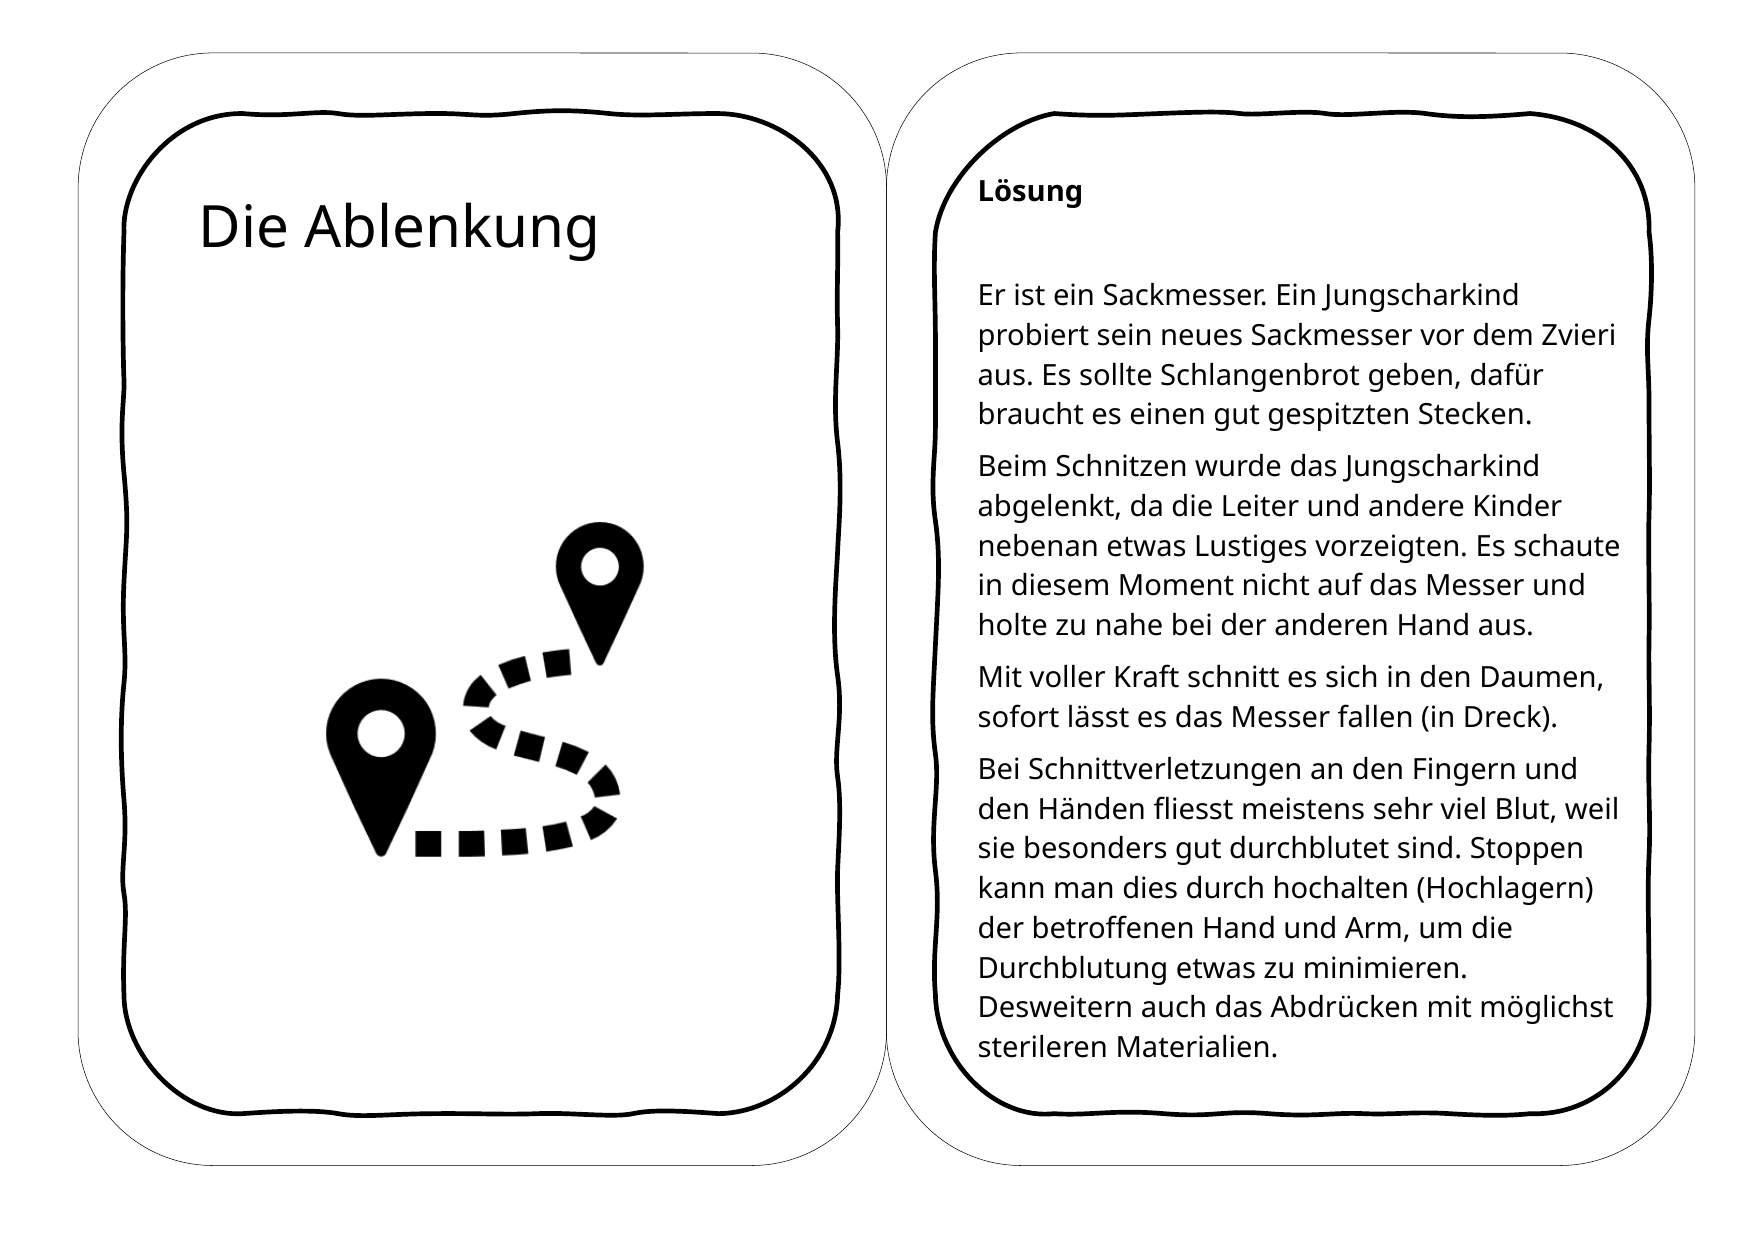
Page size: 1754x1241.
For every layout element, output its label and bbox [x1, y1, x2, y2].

picture [279, 492, 691, 904]
